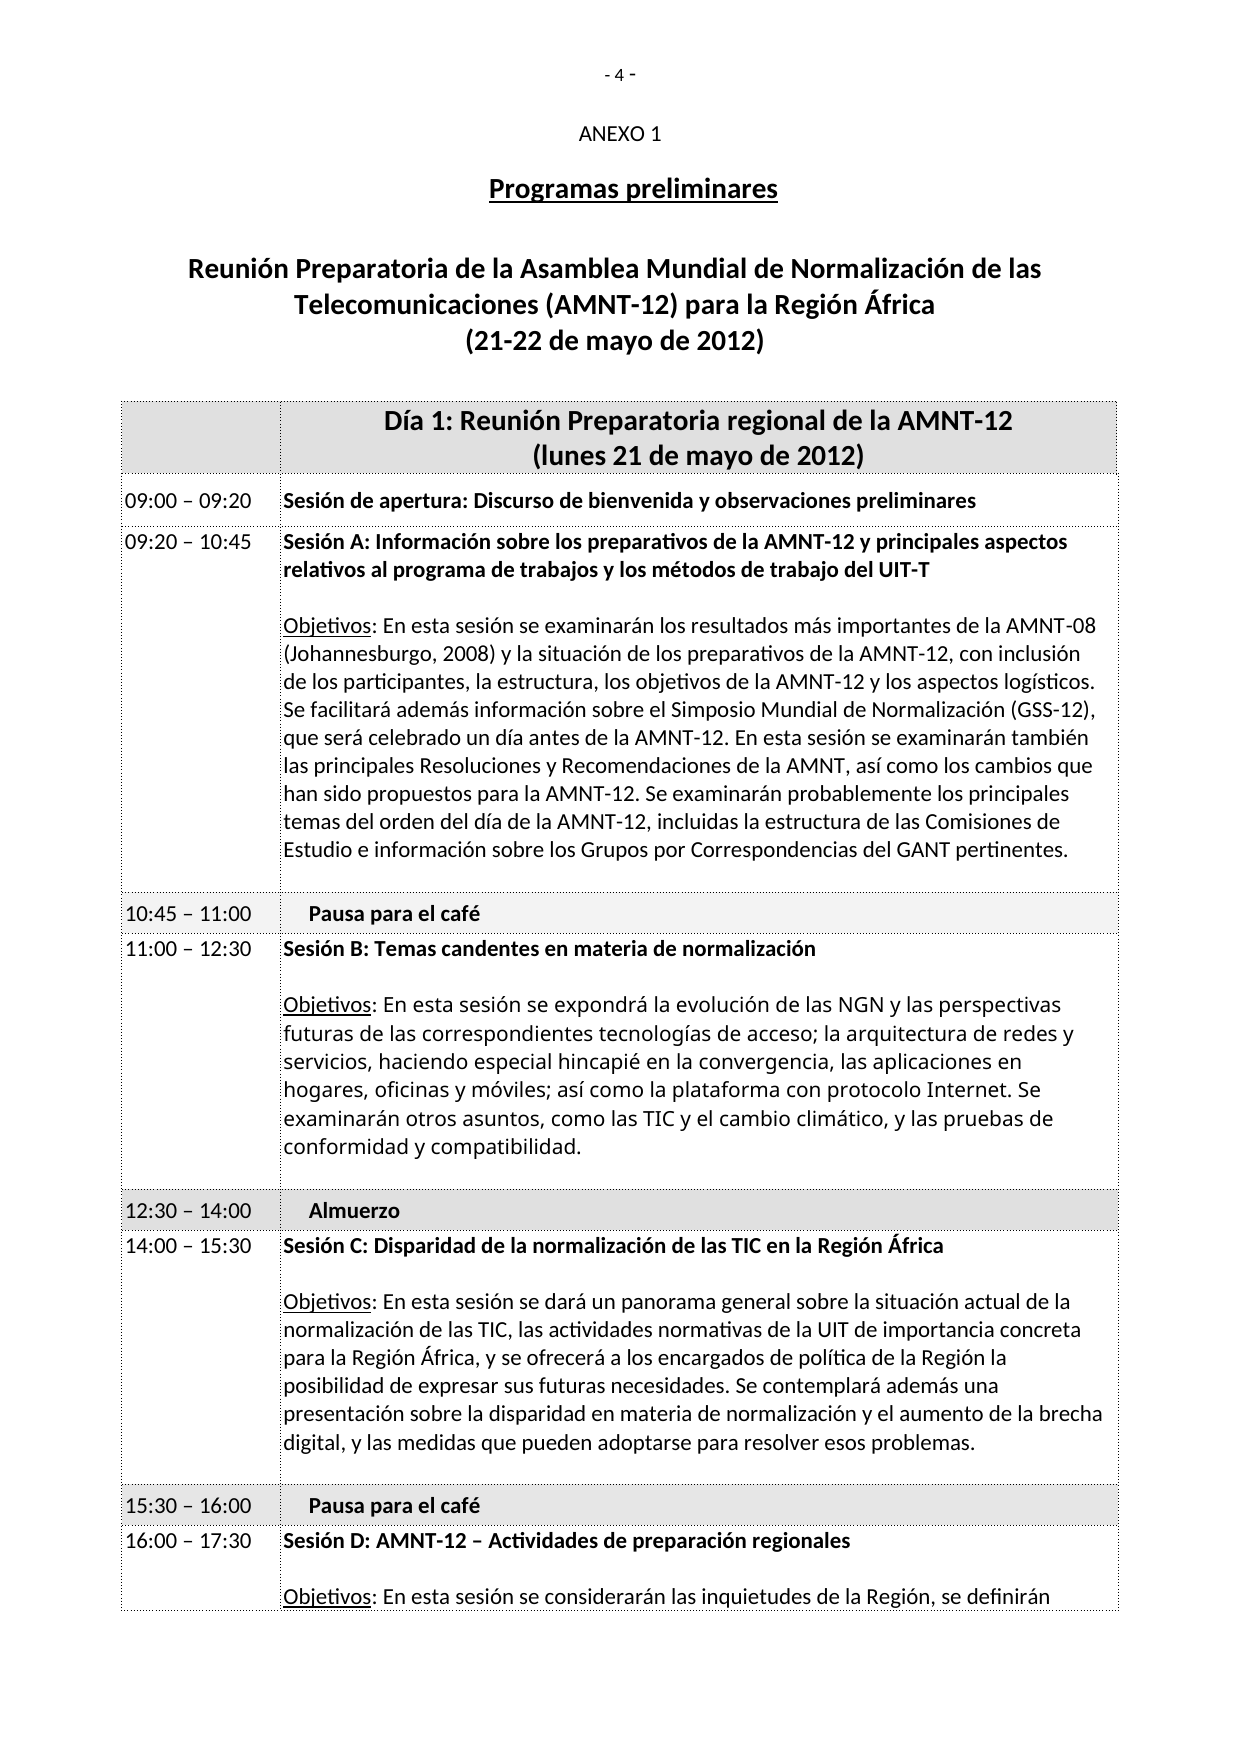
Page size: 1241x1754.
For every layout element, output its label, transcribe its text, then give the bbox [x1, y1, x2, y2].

table_cell Sesión C: Disparidad de la normalización de las TIC en la Región África Objetivos: En esta sesión se dará un panorama general sobre la situación actual de la normalización de las TIC, las actividades normativas de la UIT de importancia concreta para la Región África, y se ofrecerá a los encargados de política de la Región la posibilidad de expresar sus futuras necesidades. Se contemplará además una presentación sobre la disparidad en materia de normalización y el aumento de la brecha digital, y las medidas que pueden adoptarse para resolver esos problemas. [280, 1230, 1118, 1484]
table_cell 14:00 – 15:30 [122, 1230, 280, 1484]
table_cell 10:45 – 11:00 [122, 892, 280, 933]
text ANEXO 1 [118, 118, 1122, 147]
table_cell 09:00 – 09:20 [122, 473, 280, 526]
table_header Día 1: Reunión Preparatoria regional de la AMNT-12 (lunes 21 de mayo de 2012) [280, 401, 1117, 473]
table_cell Sesión A: Información sobre los preparativos de la AMNT-12 y principales aspectos relativos al programa de trabajos y los métodos de trabajo del UIT-T Objetivos: En esta sesión se examinarán los resultados más importantes de la AMNT-08 (Johannesburgo, 2008) y la situación de los preparativos de la AMNT-12, con inclusión de los participantes, la estructura, los objetivos de la AMNT-12 y los aspectos logísticos. Se facilitará además información sobre el Simposio Mundial de Normalización (GSS-12), que será celebrado un día antes de la AMNT-12. En esta sesión se examinarán también las principales Resoluciones y Recomendaciones de la AMNT, así como los cambios que han sido propuestos para la AMNT-12. Se examinarán probablemente los principales temas del orden del día de la AMNT-12, incluidas la estructura de las Comisiones de Estudio e información sobre los Grupos por Correspondencias del GANT pertinentes. [280, 526, 1118, 892]
table_cell 16:00 – 17:30 [122, 1525, 280, 1610]
table_cell Pausa para el café [280, 892, 1118, 933]
table_cell Sesión B: Temas candentes en materia de normalización Objetivos: En esta sesión se expondrá la evolución de las NGN y las perspectivas futuras de las correspondientes tecnologías de acceso; la arquitectura de redes y servicios, haciendo especial hincapié en la convergencia, las aplicaciones en hogares, oficinas y móviles; así como la plataforma con protocolo Internet. Se examinarán otros asuntos, como las TIC y el cambio climático, y las pruebas de conformidad y compatibilidad. [280, 933, 1118, 1189]
table_cell Almuerzo [280, 1189, 1118, 1230]
table_cell 11:00 – 12:30 [122, 933, 280, 1189]
table_cell 15:30 – 16:00 [122, 1484, 280, 1525]
text Reunión Preparatoria de la Asamblea Mundial de Normalización de las Telecomunicaciones (AMNT-12) para la Región África (21-22 de mayo de 2012) [118, 250, 1112, 357]
table_cell Pausa para el café [280, 1484, 1118, 1525]
table_cell 12:30 – 14:00 [122, 1189, 280, 1230]
text Programas preliminares [192, 175, 1075, 204]
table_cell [280, 1525, 1118, 1610]
table_cell 09:20 – 10:45 [122, 526, 280, 892]
table_header [122, 401, 280, 473]
table_cell Sesión de apertura: Discurso de bienvenida y observaciones preliminares [280, 473, 1118, 526]
